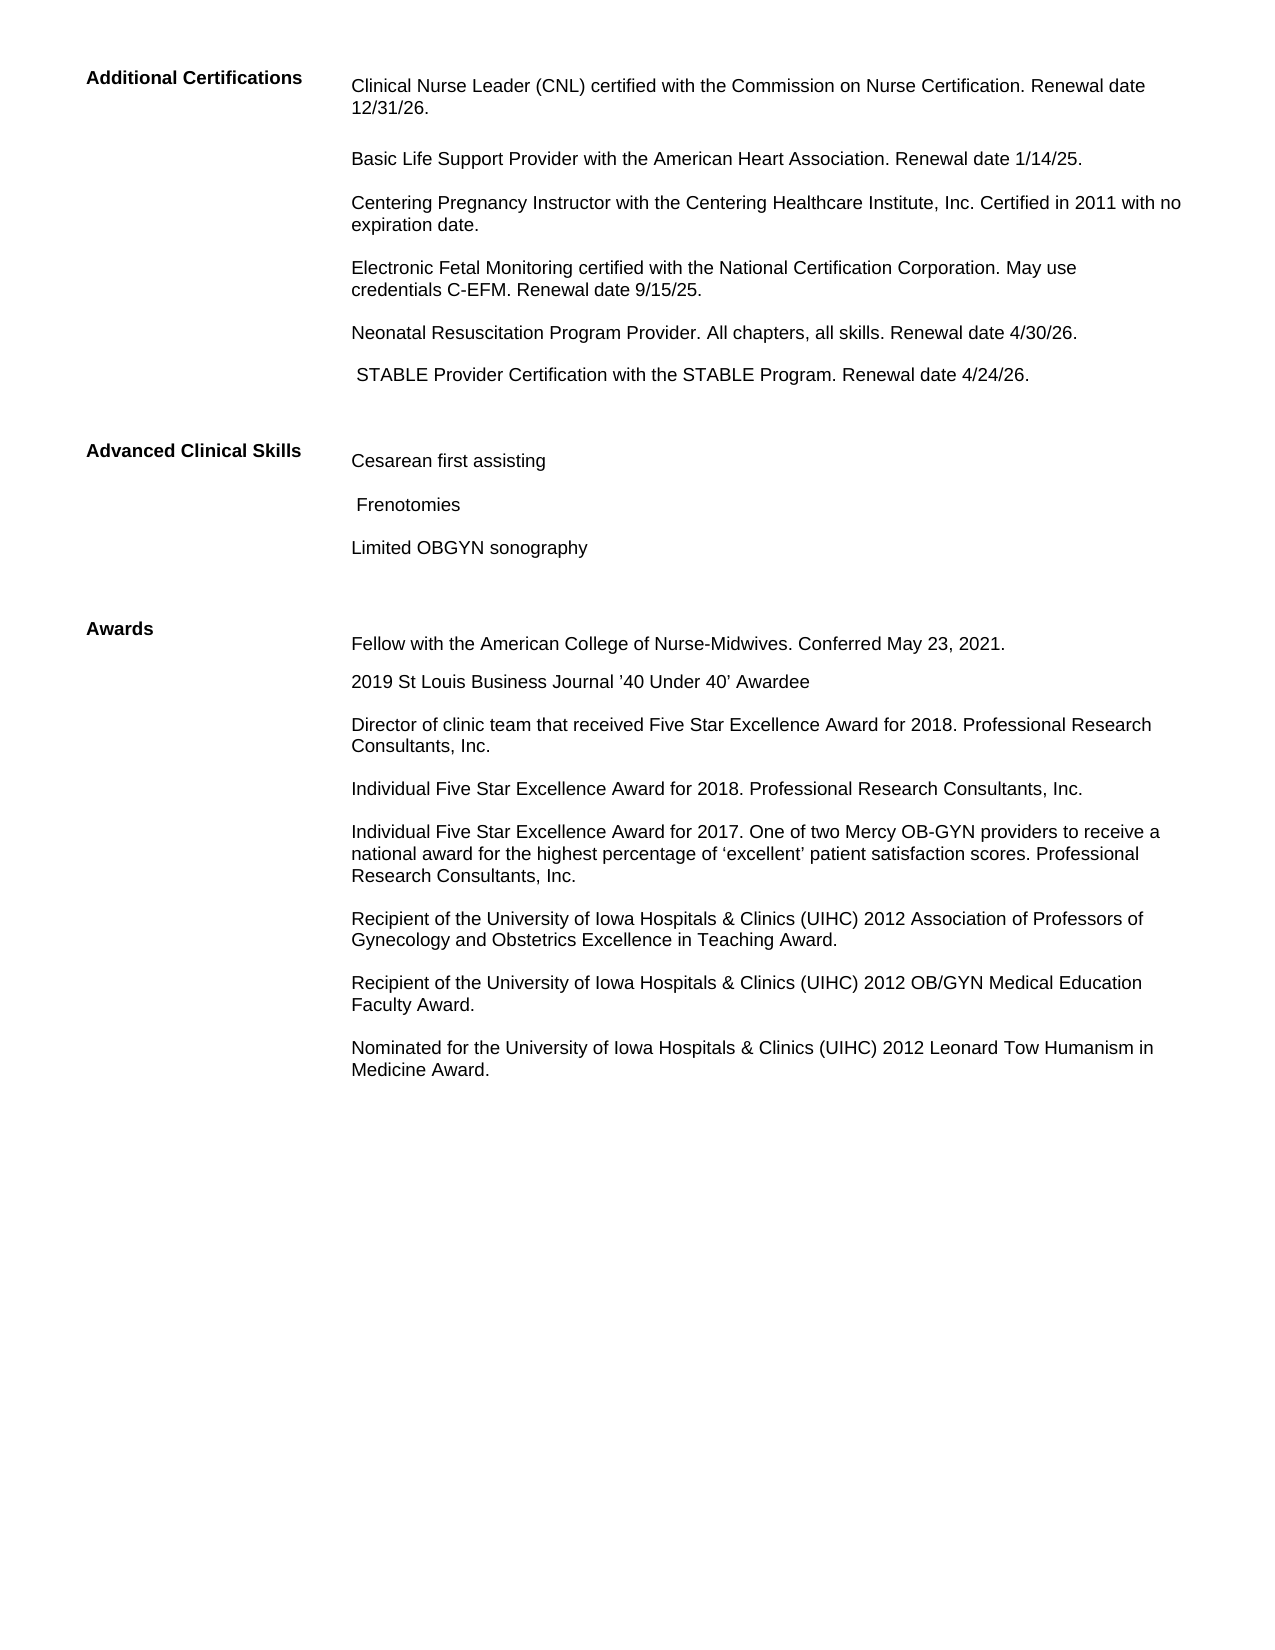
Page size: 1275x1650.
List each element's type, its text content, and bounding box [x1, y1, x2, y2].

text Electronic Fetal Monitoring certified with the National Certification Corporation. May use credentials C-EFM. Renewal date 9/15/25. [351, 257, 1169, 300]
text STABLE Provider Certification with the STABLE Program. Renewal date 4/24/26. [351, 364, 1162, 386]
text Director of clinic team that received Five Star Excellence Award for 2018. Professional Research Consultants, Inc. [351, 713, 1210, 757]
text Neonatal Resuscitation Program Provider. All chapters, all skills. Renewal date 4/30/26. [351, 321, 1162, 343]
text Basic Life Support Provider with the American Heart Association. Renewal date 1/14/25. [351, 147, 1210, 169]
text Individual Five Star Excellence Award for 2018. Professional Research Consultants, Inc. [351, 778, 1210, 800]
text Nominated for the University of Iowa Hospitals & Clinics (UIHC) 2012 Leonard Tow Humanism in Medicine Award. [351, 1037, 1210, 1080]
text Additional Certifications [86, 67, 323, 88]
text Recipient of the University of Iowa Hospitals & Clinics (UIHC) 2012 OB/GYN Medical Education Faculty Award. [351, 972, 1169, 1015]
text Fellow with the American College of Nurse-Midwives. Conferred May 23, 2021. 2019 St Louis Business Journal ’40 Under 40’ Awardee [351, 632, 1008, 692]
text Cesarean first assisting [351, 450, 952, 472]
text Limited OBGYN sonography [351, 537, 1210, 558]
text Frenotomies [351, 493, 952, 515]
text Awards [86, 618, 323, 639]
text Individual Five Star Excellence Award for 2017. One of two Mercy OB-GYN providers to receive a national award for the highest percentage of ‘excellent’ patient satisfaction scores. Professional Research Consultants, Inc. [351, 821, 1210, 886]
text Recipient of the University of Iowa Hospitals & Clinics (UIHC) 2012 Association of Professors of Gynecology and Obstetrics Excellence in Teaching Award. [351, 908, 1210, 951]
text Advanced Clinical Skills [86, 440, 323, 462]
text Centering Pregnancy Instructor with the Centering Healthcare Institute, Inc. Certified in 2011 with no expiration date. [351, 192, 1210, 235]
text Clinical Nurse Leader (CNL) certified with the Commission on Nurse Certification. Renewal date 12/31/26. [351, 75, 1210, 118]
